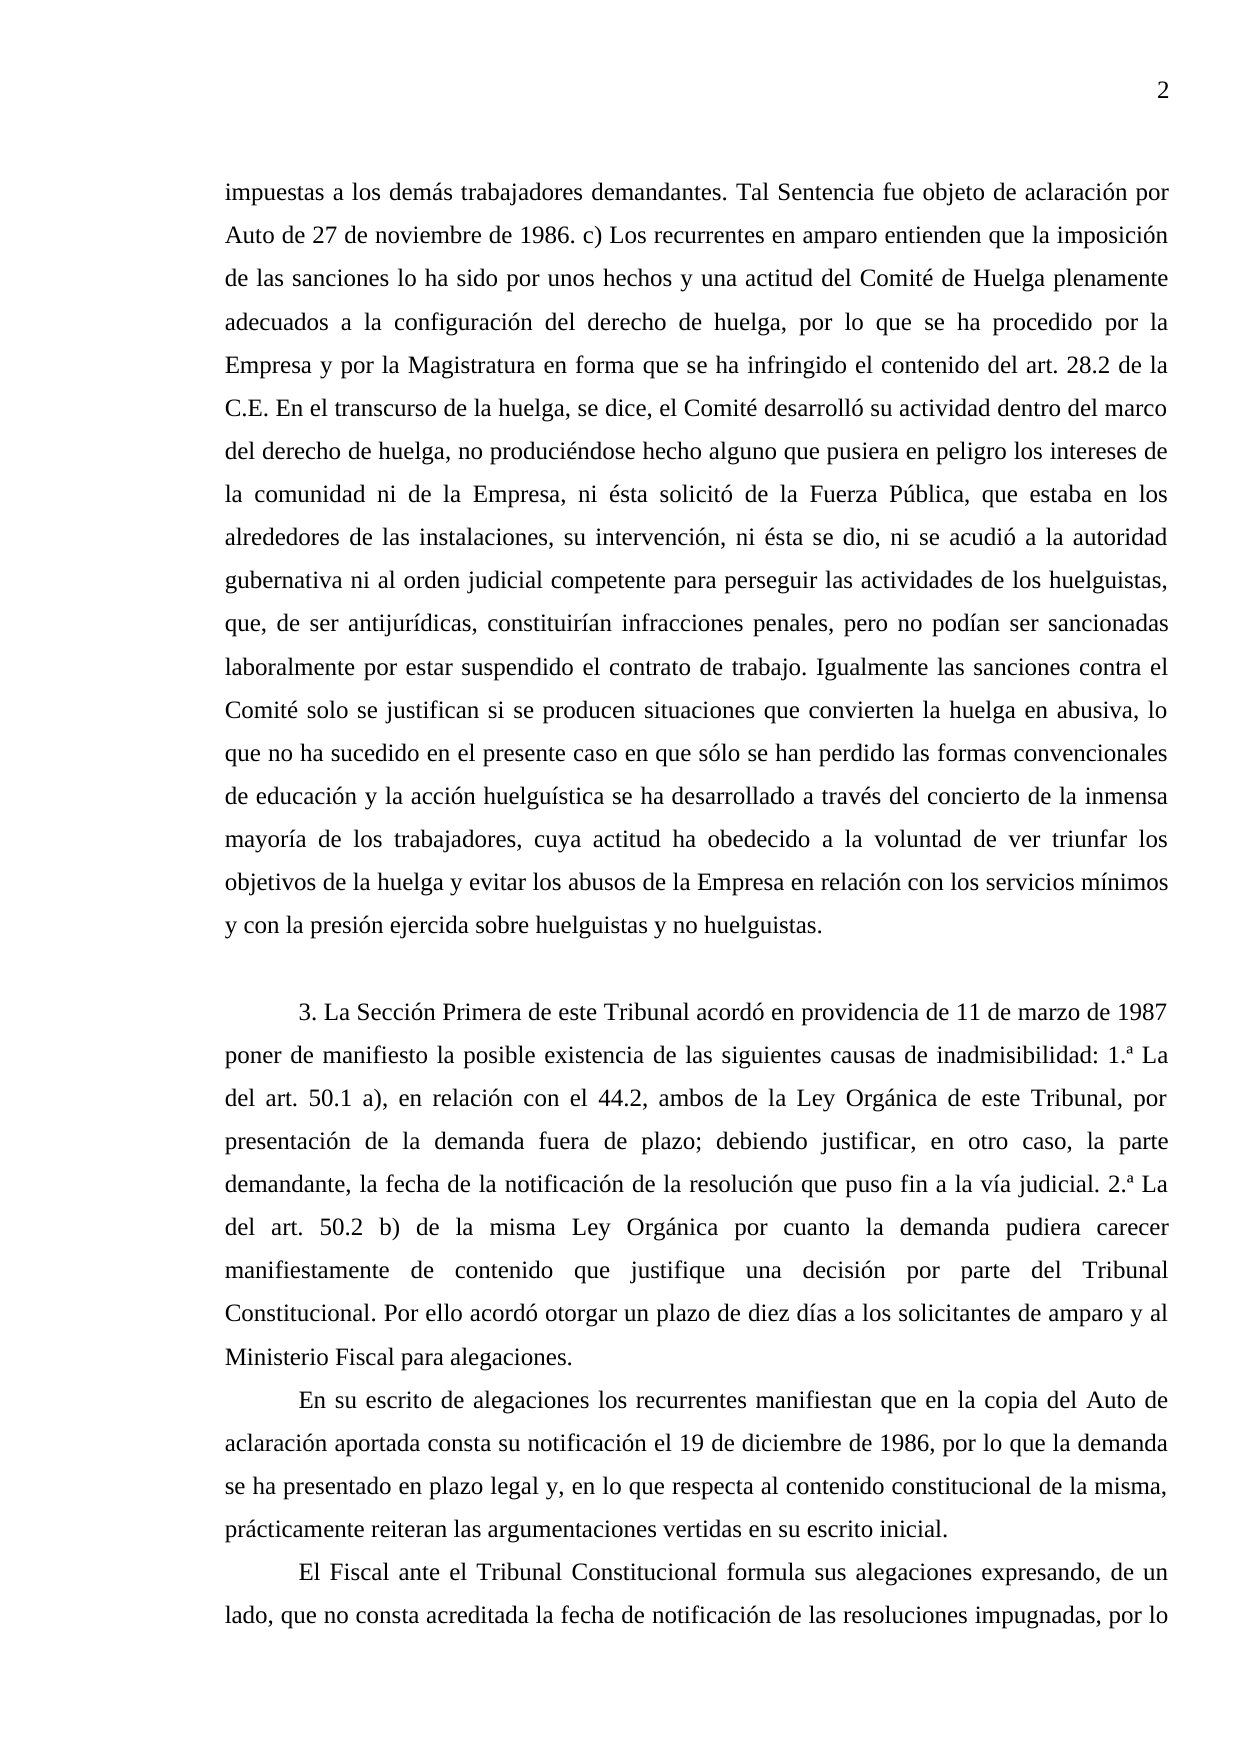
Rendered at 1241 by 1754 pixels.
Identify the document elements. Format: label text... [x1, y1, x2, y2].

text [224, 177, 1169, 939]
text 3. La Sección Primera de este Tribunal acordó en providencia de 11 de marzo de 1987 poner de manifiesto la posible existencia de las siguientes causas de inadmisibilidad: 1.ª La del art. 50.1 a), en relación con el 44.2, ambos de la Ley Orgánica de este Tribunal, por presentación de la demanda fuera de plazo; debiendo justificar, en otro caso, la parte demandante, la fecha de la notificación de la resolución que puso fin a la vía judicial. 2.ª La del art. 50.2 b) de la misma Ley Orgánica por cuanto la demanda pudiera carecer manifiestamente de contenido que justifique una decisión por parte del Tribunal Constitucional. Por ello acordó otorgar un plazo de diez días a los solicitantes de amparo y al Ministerio Fiscal para alegaciones. [224, 997, 1169, 1370]
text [224, 1557, 1169, 1629]
text En su escrito de alegaciones los recurrentes manifiestan que en la copia del Auto de aclaración aportada consta su notificación el 19 de diciembre de 1986, por lo que la demanda se ha presentado en plazo legal y, en lo que respecta al contenido constitucional de la misma, prácticamente reiteran las argumentaciones vertidas en su escrito inicial. [224, 1385, 1169, 1543]
